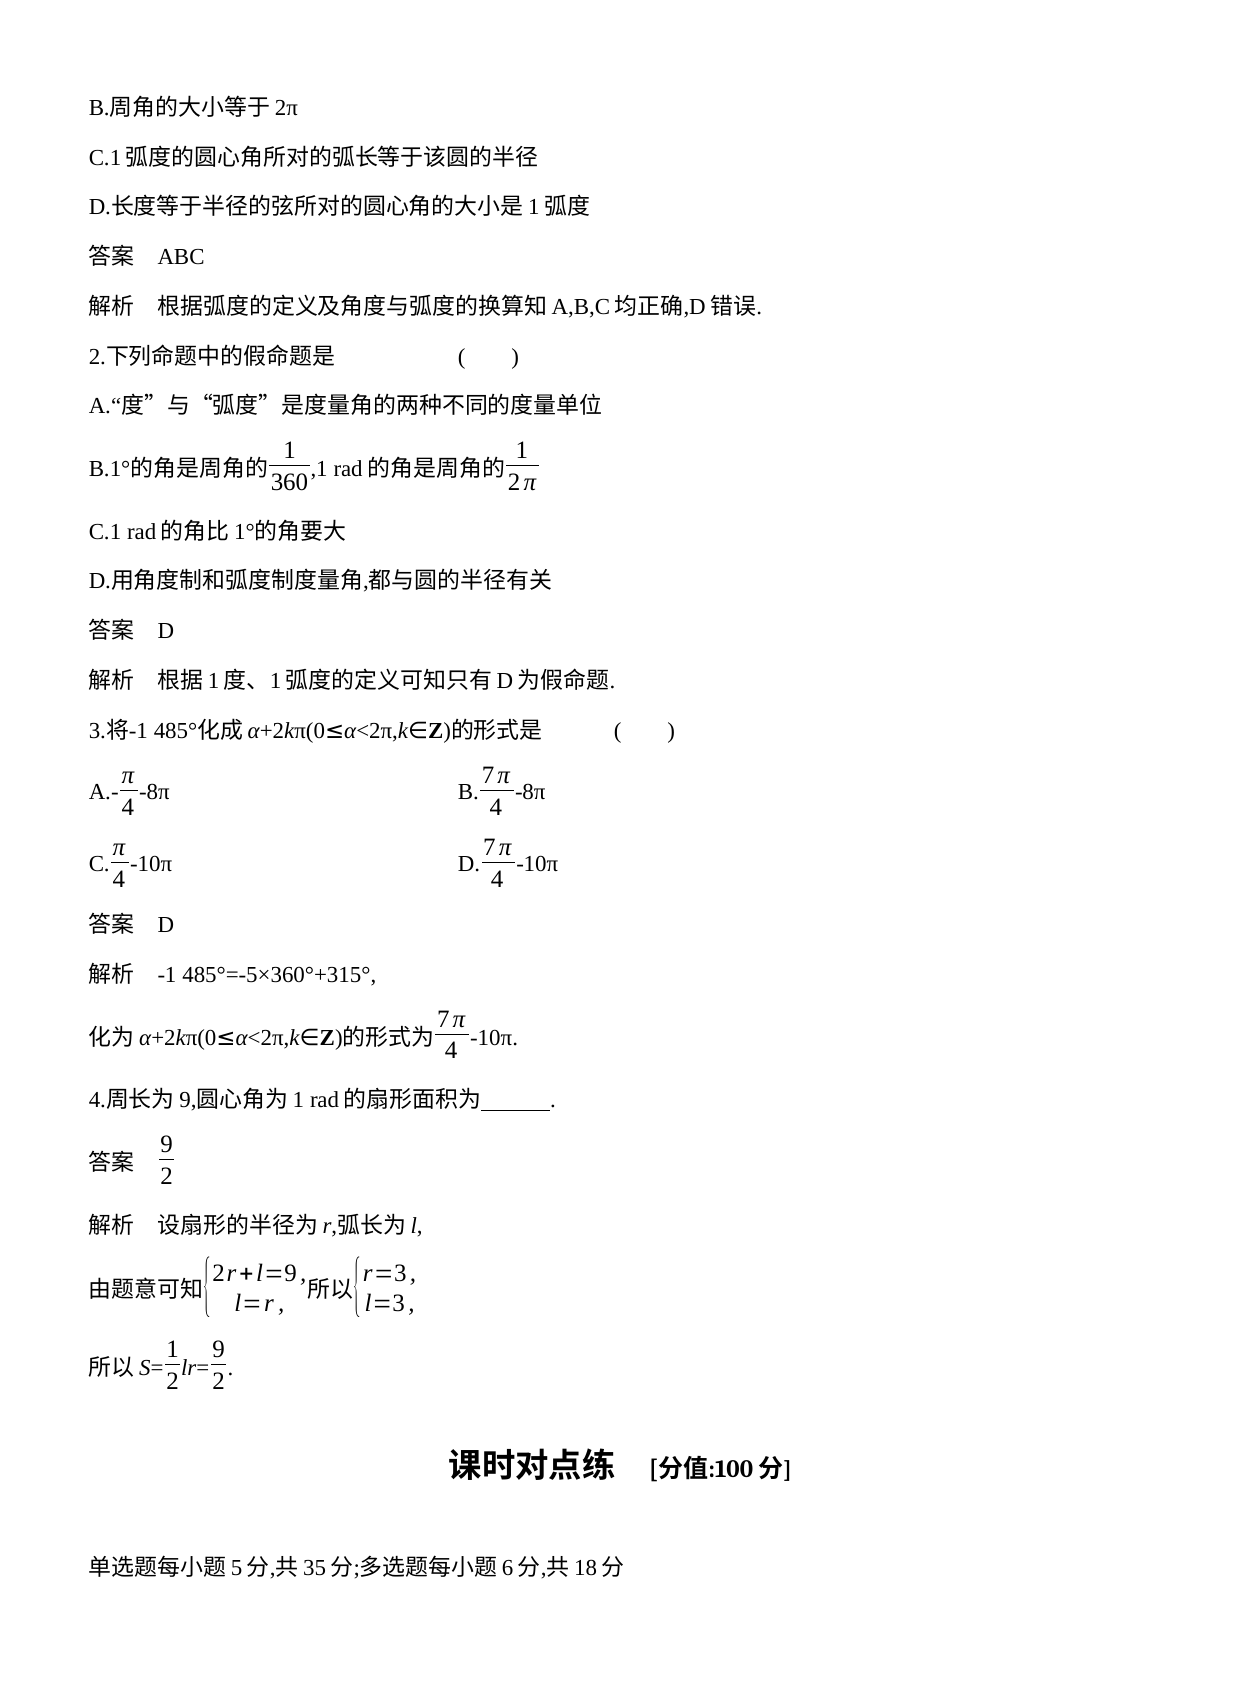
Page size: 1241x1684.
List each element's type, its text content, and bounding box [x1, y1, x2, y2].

text 所以S=lr=. [88, 1336, 1152, 1395]
text 解析 根据弧度的定义及角度与弧度的换算知A,B,C均正确,D错误. [88, 288, 1152, 321]
text 答案 [88, 1131, 1152, 1190]
text B.1°的角是周角的,1 rad的角是周角的 [88, 437, 1152, 496]
text 答案 ABC [88, 238, 1152, 271]
text 化为α+2kπ(0≤α<2π,k∈Z)的形式为-10π. [88, 1006, 1152, 1064]
text C.1 rad的角比1°的角要大 [88, 513, 1152, 546]
text A.“度”与“弧度”是度量角的两种不同的度量单位 [88, 387, 1152, 421]
text 由题意可知所以 [88, 1256, 1152, 1319]
text C.1弧度的圆心角所对的弧长等于该圆的半径 [88, 138, 1152, 172]
text 解析 设扇形的半径为r,弧长为l, [88, 1206, 1152, 1240]
text B.周角的大小等于2π [88, 88, 1152, 122]
text A.--8π B.-8π [88, 762, 1152, 821]
text C.-10π D.-10π [88, 834, 1152, 893]
text 2.下列命题中的假命题是 ( ) [88, 337, 1152, 371]
text 4.周长为9,圆心角为1 rad的扇形面积为 . [88, 1081, 1152, 1114]
text D.用角度制和弧度制度量角,都与圆的半径有关 [88, 562, 1152, 596]
text 3.将-1 485°化成α+2kπ(0≤α<2π,k∈Z)的形式是 ( ) [88, 712, 1152, 745]
text 解析 -1 485°=-5×360°+315°, [88, 956, 1152, 989]
text 解析 根据1度、1弧度的定义可知只有D为假命题. [88, 662, 1152, 695]
subtitle 课时对点练 [分值:100分] [88, 1439, 1152, 1487]
text 答案 D [88, 906, 1152, 939]
text 单选题每小题5分,共35分;多选题每小题6分,共18分 [88, 1549, 1152, 1582]
text 答案 D [88, 612, 1152, 645]
text D.长度等于半径的弦所对的圆心角的大小是1弧度 [88, 188, 1152, 221]
